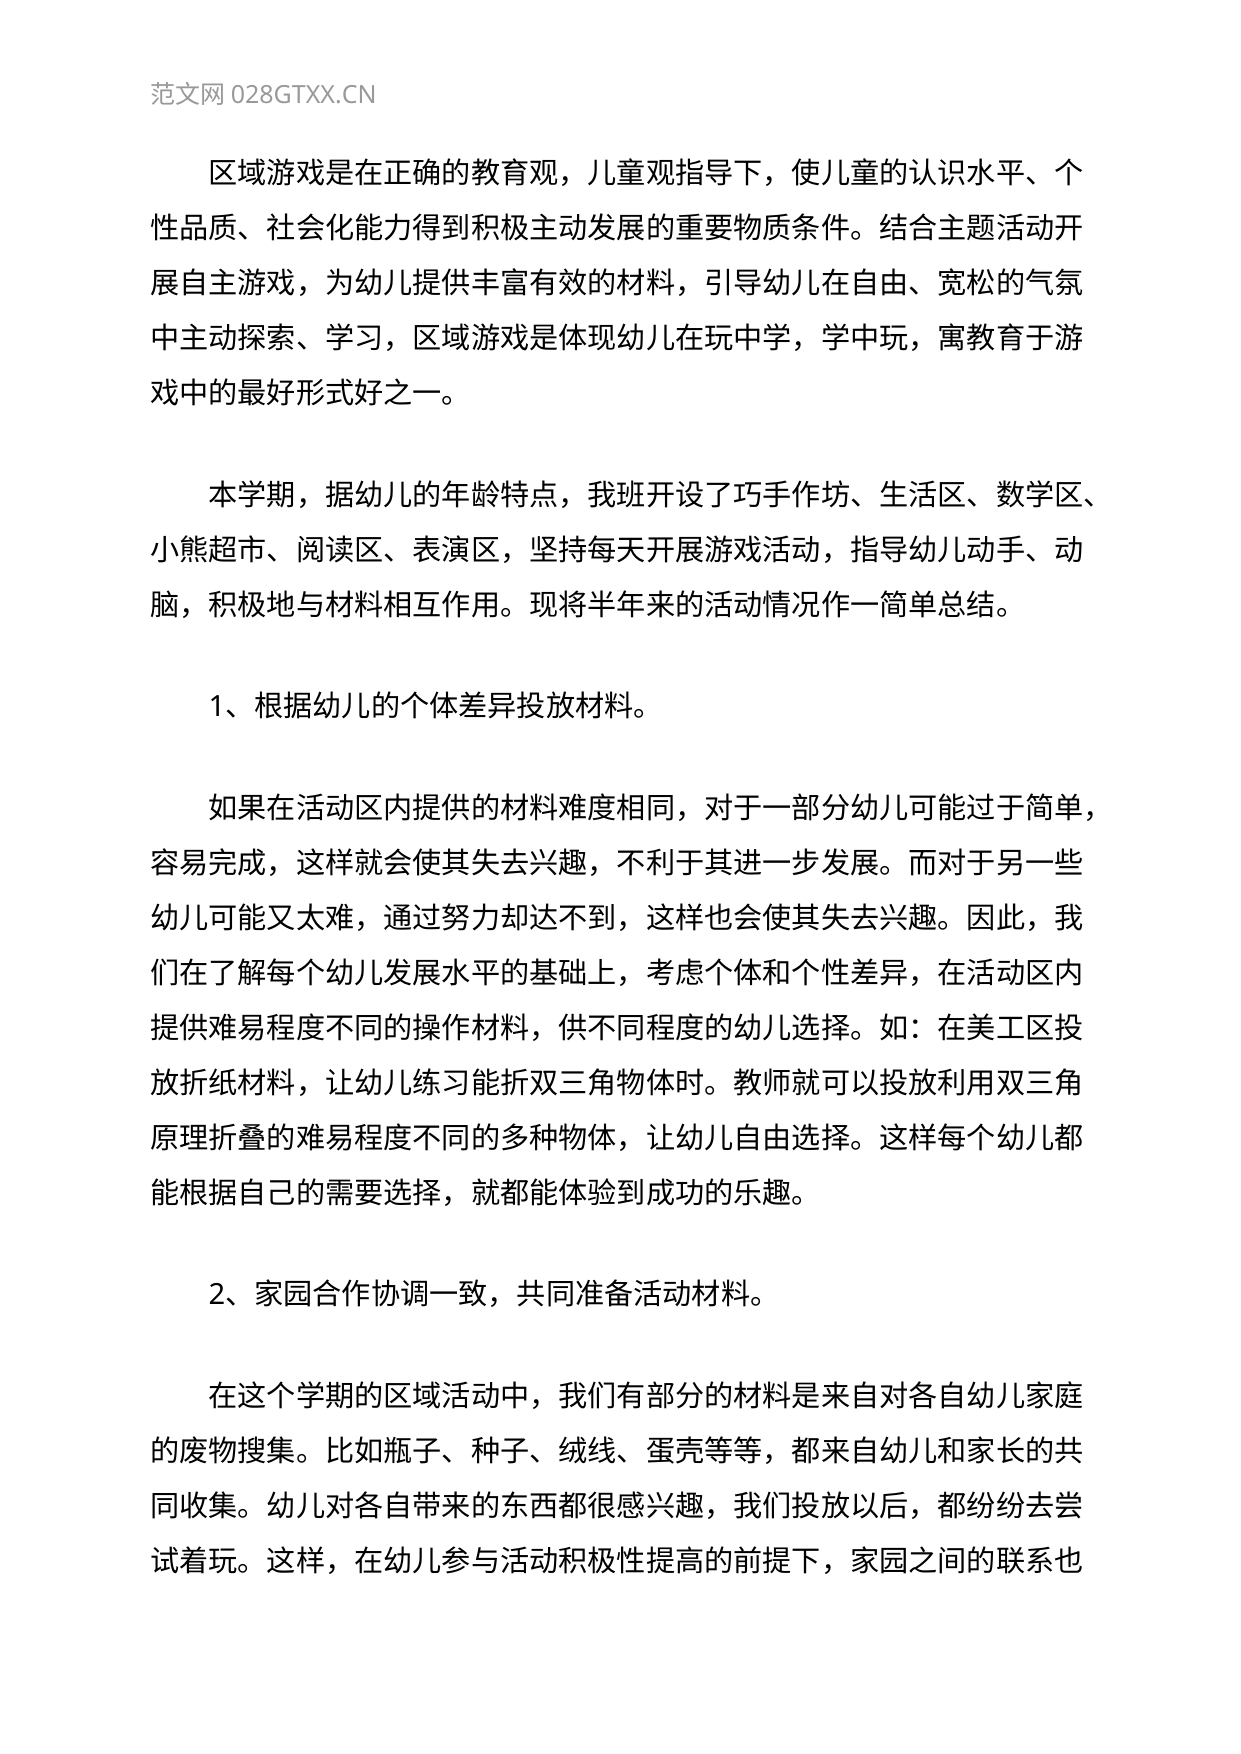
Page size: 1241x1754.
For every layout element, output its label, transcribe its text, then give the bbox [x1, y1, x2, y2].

text 2、家园合作协调一致，共同准备活动材料。 [150, 1271, 1090, 1313]
text 本学期，据幼儿的年龄特点，我班开设了巧手作坊、生活区、数学区、小熊超市、阅读区、表演区，坚持每天开展游戏活动，指导幼儿动手、动脑，积极地与材料相互作用。现将半年来的活动情况作一简单总结。 [150, 471, 1090, 623]
text 区域游戏是在正确的教育观，儿童观指导下，使儿童的认识水平、个性品质、社会化能力得到积极主动发展的重要物质条件。结合主题活动开展自主游戏，为幼儿提供丰富有效的材料，引导幼儿在自由、宽松的气氛中主动探索、学习，区域游戏是体现幼儿在玩中学，学中玩，寓教育于游戏中的最好形式好之一。 [150, 150, 1090, 412]
text 1、根据幼儿的个体差异投放材料。 [150, 683, 1090, 725]
text 如果在活动区内提供的材料难度相同，对于一部分幼儿可能过于简单，容易完成，这样就会使其失去兴趣，不利于其进一步发展。而对于另一些幼儿可能又太难，通过努力却达不到，这样也会使其失去兴趣。因此，我们在了解每个幼儿发展水平的基础上，考虑个体和个性差异，在活动区内提供难易程度不同的操作材料，供不同程度的幼儿选择。如：在美工区投放折纸材料，让幼儿练习能折双三角物体时。教师就可以投放利用双三角原理折叠的难易程度不同的多种物体，让幼儿自由选择。这样每个幼儿都能根据自己的需要选择，就都能体验到成功的乐趣。 [150, 785, 1090, 1211]
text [150, 1373, 1090, 1580]
